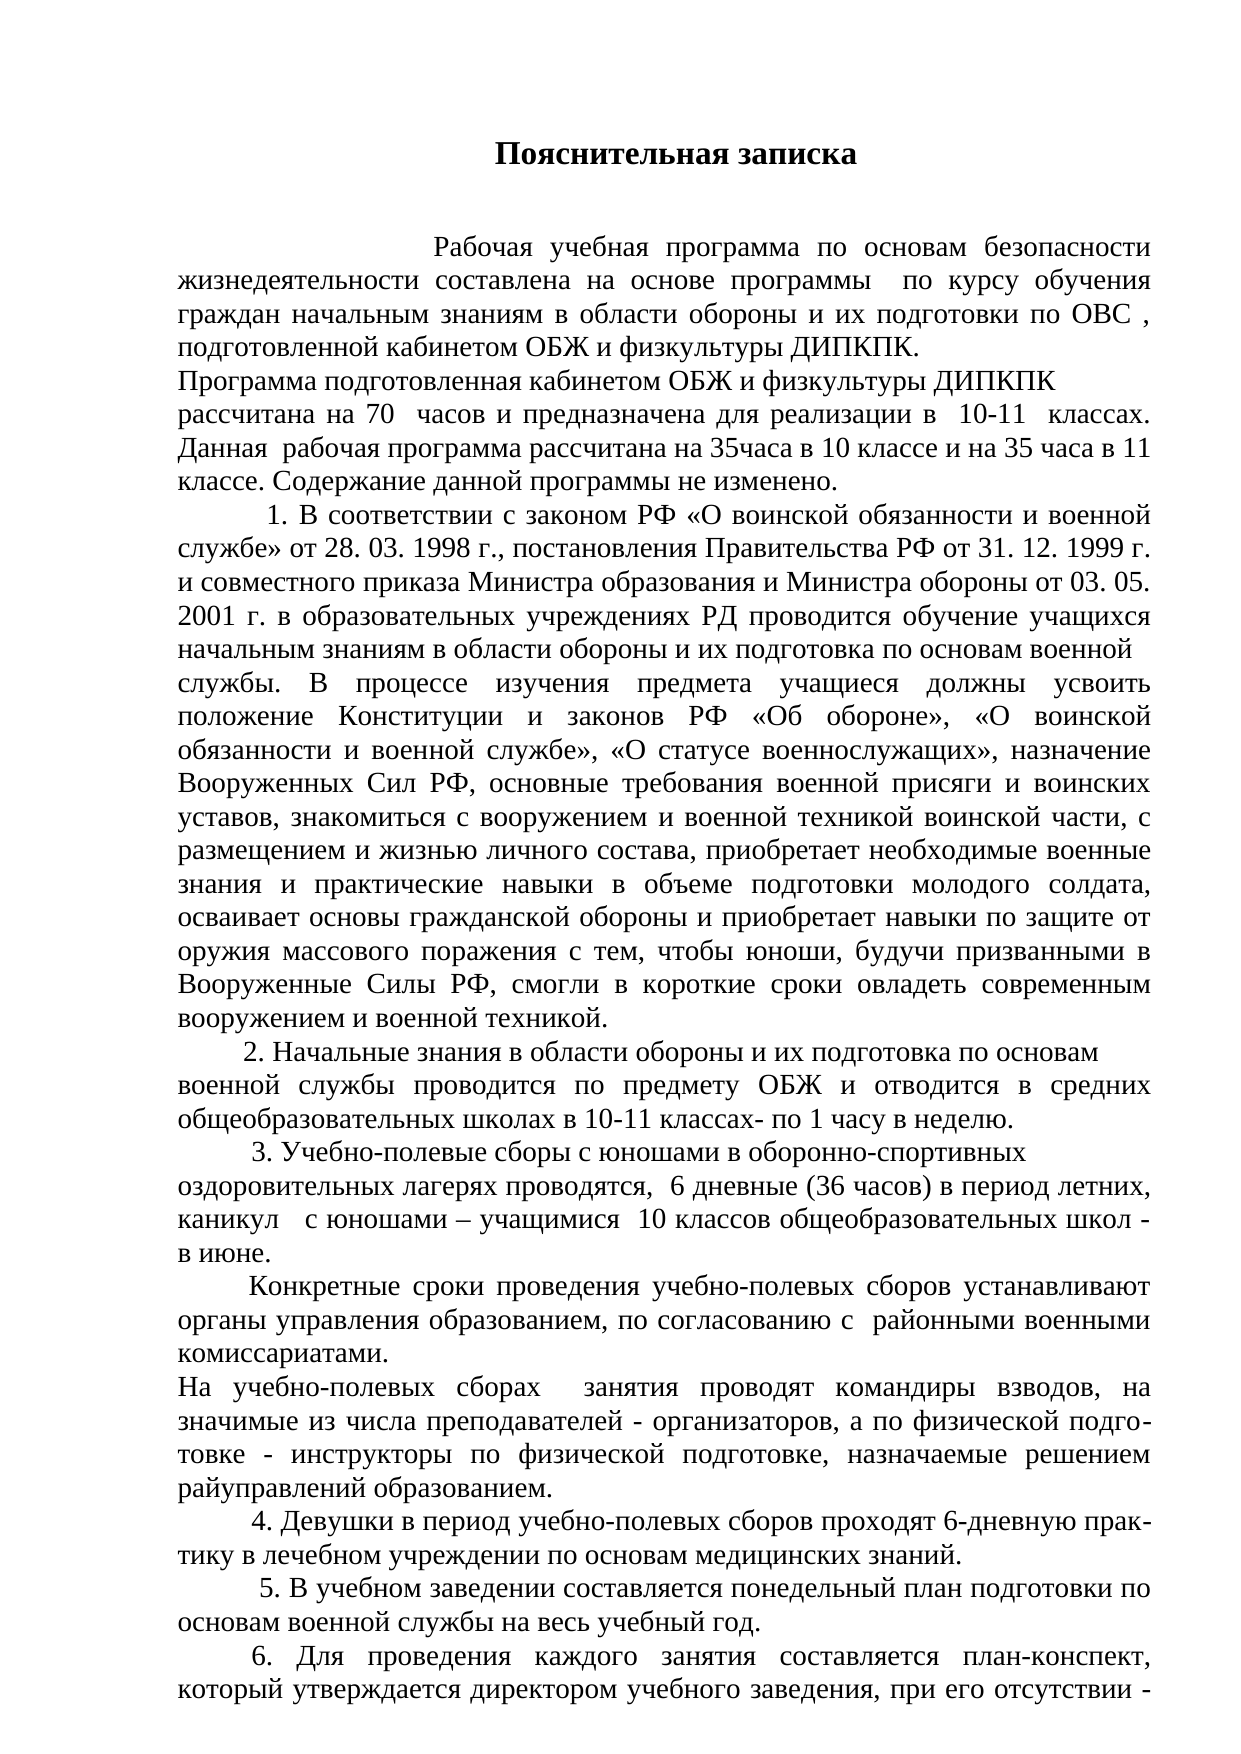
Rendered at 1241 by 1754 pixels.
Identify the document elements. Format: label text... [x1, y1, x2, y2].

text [177, 1638, 1152, 1705]
text 5. В учебном заведении составляется понедельный план подготовки по основам военной службы на весь учебный год. [177, 1571, 1152, 1638]
text 4. Девушки в период учебно-полевых сборов проходят 6-дневную практику в лечебном учреждении по основам медицинских знаний. [177, 1503, 1152, 1571]
text 2. Начальные знания в области обороны и их подготовка по основам [177, 1034, 1152, 1067]
text службы. В процессе изучения предмета учащиеся должны усвоить положение Конституции и законов РФ «Об обороне», «О воинской обязанности и военной службе», «О статусе военнослужащих», назначение Вооруженных Сил РФ, основные требования военной присяги и воинских уставов, знакомиться с вооружением и военной техникой воинской части, с размещением и жизнью личного состава, приобретает необходимые военные знания и практические навыки в объеме подготовки молодого солдата, осваивает основы гражданской обороны и приобретает навыки по защите от оружия массового поражения с тем, чтобы юноши, будучи призванными в Вооруженные Силы РФ, смогли в короткие сроки овладеть современным вооружением и военной техникой. [177, 665, 1152, 1034]
text На учебно-полевых сборах занятия проводят командиры взводов, на значимые из числа преподавателей - организаторов, а по физической подготовке - инструкторы по физической подготовке, назначаемые решением райуправлений образованием. [177, 1369, 1152, 1503]
text Программа подготовленная кабинетом ОБЖ и физкультуры ДИПКПК [177, 363, 1152, 396]
text 3. Учебно-полевые сборы с юношами в оборонно-спортивных [177, 1134, 1152, 1168]
text Конкретные сроки проведения учебно-полевых сборов устанавливают органы управления образованием, по согласованию с районными военными комиссариатами. [177, 1268, 1152, 1369]
text военной службы проводится по предмету ОБЖ и отводится в средних общеобразовательных школах в 10-11 классах- по 1 часу в неделю. [177, 1067, 1152, 1134]
text 1. В соответствии с законом РФ «О воинской обязанности и военной службе» от 28. 03. 1998 г., постановления Правительства РФ от 31. 12. 1999 г. и совместного приказа Министра образования и Министра обороны от 03. 05. 2001 г. в образовательных учреждениях РД проводится обучение учащихся начальным знаниям в области обороны и их подготовка по основам военной [177, 497, 1152, 665]
text рассчитана на 70 часов и предназначена для реализации в 10-11 классах. Данная рабочая программа рассчитана на 35часа в 10 классе и на 35 часа в 11 классе. Содержание данной программы не изменено. [177, 396, 1152, 497]
text Рабочая учебная программа по основам безопасности жизнедеятельности составлена на основе программы по курсу обучения граждан начальным знаниям в области обороны и их подготовки по ОВС , подготовленной кабинетом ОБЖ и физкультуры ДИПКПК. [177, 229, 1152, 363]
text оздоровительных лагерях проводятся, 6 дневные (36 часов) в период летних, каникул с юношами – учащимися 10 классов общеобразовательных школ - в июне. [177, 1168, 1152, 1268]
text Пояснительная записка [192, 133, 1152, 171]
